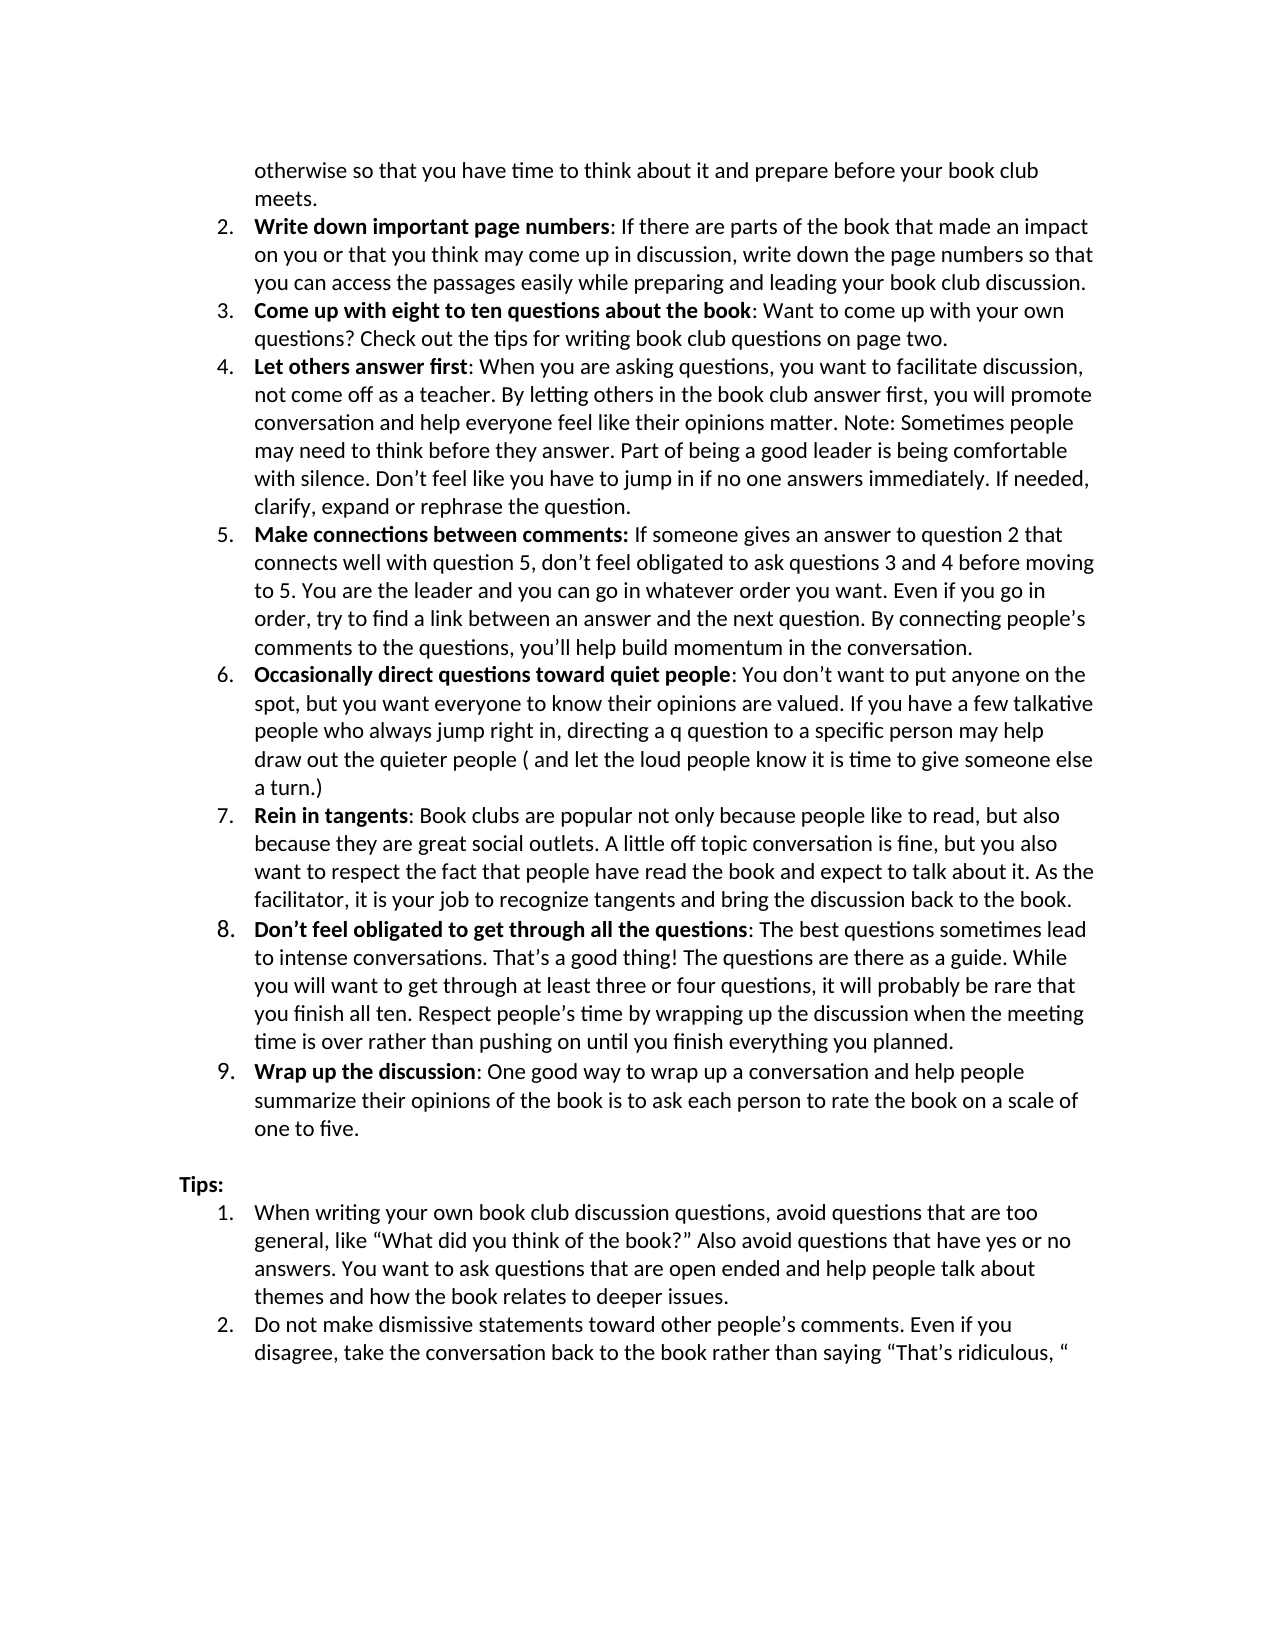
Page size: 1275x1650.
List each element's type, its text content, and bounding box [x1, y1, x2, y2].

list Don’t feel obligated to get through all the questions: The best questions sometimes lead to intense conversations. That’s a good thing! The questions are there as a guide. While you will want to get through at least three or four questions, it will probably be rare that you finish all ten. Respect people’s time by wrapping up the discussion when the meeting time is over rather than pushing on until you finish everything you planned. [217, 913, 1096, 1055]
text Tips: [179, 1170, 1096, 1198]
list Write down important page numbers: If there are parts of the book that made an impact on you or that you think may come up in discussion, write down the page numbers so that you can access the passages easily while preparing and leading your book club discussion. [217, 212, 1096, 296]
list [217, 156, 1096, 212]
list Wrap up the discussion: One good way to wrap up a conversation and help people summarize their opinions of the book is to ask each person to rate the book on a scale of one to five. [217, 1055, 1096, 1142]
list When writing your own book club discussion questions, avoid questions that are too general, like “What did you think of the book?” Also avoid questions that have yes or no answers. You want to ask questions that are open ended and help people talk about themes and how the book relates to deeper issues. [217, 1198, 1096, 1310]
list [217, 1310, 1096, 1366]
list Rein in tangents: Book clubs are popular not only because people like to read, but also because they are great social outlets. A little off topic conversation is fine, but you also want to respect the fact that people have read the book and expect to talk about it. As the facilitator, it is your job to recognize tangents and bring the discussion back to the book. [217, 801, 1096, 913]
list Let others answer first: When you are asking questions, you want to facilitate discussion, not come off as a teacher. By letting others in the book club answer first, you will promote conversation and help everyone feel like their opinions matter. Note: Sometimes people may need to think before they answer. Part of being a good leader is being comfortable with silence. Don’t feel like you have to jump in if no one answers immediately. If needed, clarify, expand or rephrase the question. [217, 352, 1096, 521]
list Occasionally direct questions toward quiet people: You don’t want to put anyone on the spot, but you want everyone to know their opinions are valued. If you have a few talkative people who always jump right in, directing a q question to a specific person may help draw out the quieter people ( and let the loud people know it is time to give someone else a turn.) [217, 661, 1096, 801]
list Make connections between comments: If someone gives an answer to question 2 that connects well with question 5, don’t feel obligated to ask questions 3 and 4 before moving to 5. You are the leader and you can go in whatever order you want. Even if you go in order, try to find a link between an answer and the next question. By connecting people’s comments to the questions, you’ll help build momentum in the conversation. [217, 521, 1096, 661]
list Come up with eight to ten questions about the book: Want to come up with your own questions? Check out the tips for writing book club questions on page two. [217, 296, 1096, 352]
